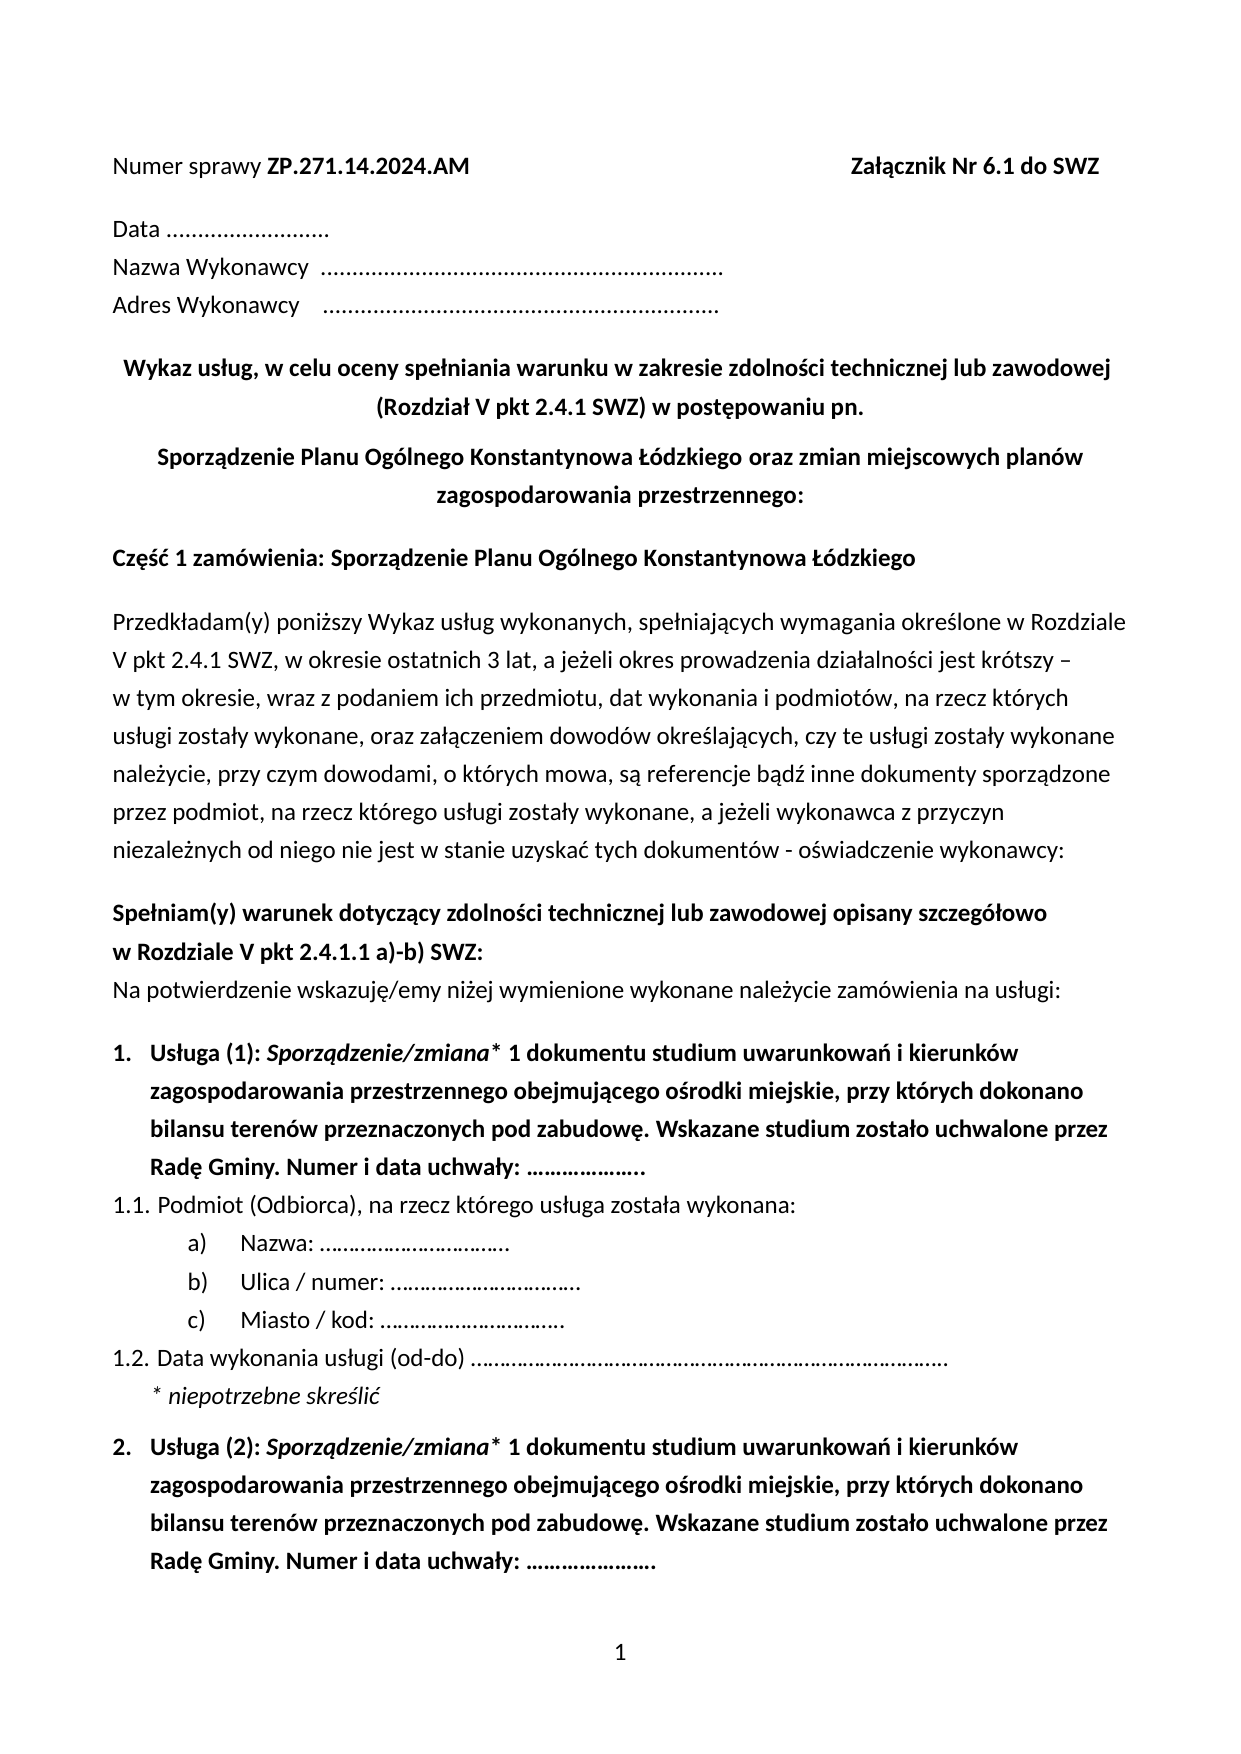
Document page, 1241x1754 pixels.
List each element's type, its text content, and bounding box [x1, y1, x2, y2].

text Wykaz usług, w celu oceny spełniania warunku w zakresie zdolności technicznej lub zawodowej (Rozdział V pkt 2.4.1 SWZ) w postępowaniu pn. [112, 352, 1128, 421]
text Sporządzenie Planu Ogólnego Konstantynowa Łódzkiego oraz zmian miejscowych planów zagospodarowania przestrzennego: [112, 441, 1128, 510]
list Miasto / kod: ………………………….. [187, 1304, 1128, 1334]
text Nazwa Wykonawcy ................................................................ [112, 251, 1128, 282]
list Nazwa: …………………………… [187, 1227, 1128, 1258]
list Usługa (2): Sporządzenie/zmiana* 1 dokumentu studium uwarunkowań i kierunków zagospodarowania przestrzennego obejmującego ośrodki miejskie, przy których dokonano bilansu terenów przeznaczonych pod zabudowę. Wskazane studium zostało uchwalone przez Radę Gminy. Numer i data uchwały: …………………. [112, 1431, 1128, 1576]
list Podmiot (Odbiorca), na rzecz którego usługa została wykonana: [112, 1189, 1128, 1220]
text Numer sprawy ZP.271.14.2024.AM Załącznik Nr 6.1 do SWZ [112, 150, 1128, 181]
text Adres Wykonawcy ............................................................... [112, 289, 1128, 320]
list Data wykonania usługi (od-do) ……………………………………………………………………….. [112, 1342, 1128, 1372]
list Ulica / numer: …………………………… [187, 1266, 1128, 1296]
text Spełniam(y) warunek dotyczący zdolności technicznej lub zawodowej opisany szczegółowo w Rozdziale V pkt 2.4.1.1 a)-b) SWZ: Na potwierdzenie wskazuję/emy niżej wymienione wykonane należycie zamówienia na usługi: [112, 897, 1128, 1004]
text Przedkładam(y) poniższy Wykaz usług wykonanych, spełniających wymagania określone w Rozdziale V pkt 2.4.1 SWZ, w okresie ostatnich 3 lat, a jeżeli okres prowadzenia działalności jest krótszy – w tym okresie, wraz z podaniem ich przedmiotu, dat wykonania i podmiotów, na rzecz których usługi zostały wykonane, oraz załączeniem dowodów określających, czy te usługi zostały wykonane należycie, przy czym dowodami, o których mowa, są referencje bądź inne dokumenty sporządzone przez podmiot, na rzecz którego usługi zostały wykonane, a jeżeli wykonawca z przyczyn niezależnych od niego nie jest w stanie uzyskać tych dokumentów - oświadczenie wykonawcy: [112, 606, 1128, 865]
text * niepotrzebne skreślić [150, 1380, 1128, 1411]
text Data .......................... [112, 213, 1128, 244]
text Część 1 zamówienia: Sporządzenie Planu Ogólnego Konstantynowa Łódzkiego [112, 542, 1128, 573]
list Usługa (1): Sporządzenie/zmiana* 1 dokumentu studium uwarunkowań i kierunków zagospodarowania przestrzennego obejmującego ośrodki miejskie, przy których dokonano bilansu terenów przeznaczonych pod zabudowę. Wskazane studium zostało uchwalone przez Radę Gminy. Numer i data uchwały: ……………….. [112, 1037, 1128, 1182]
